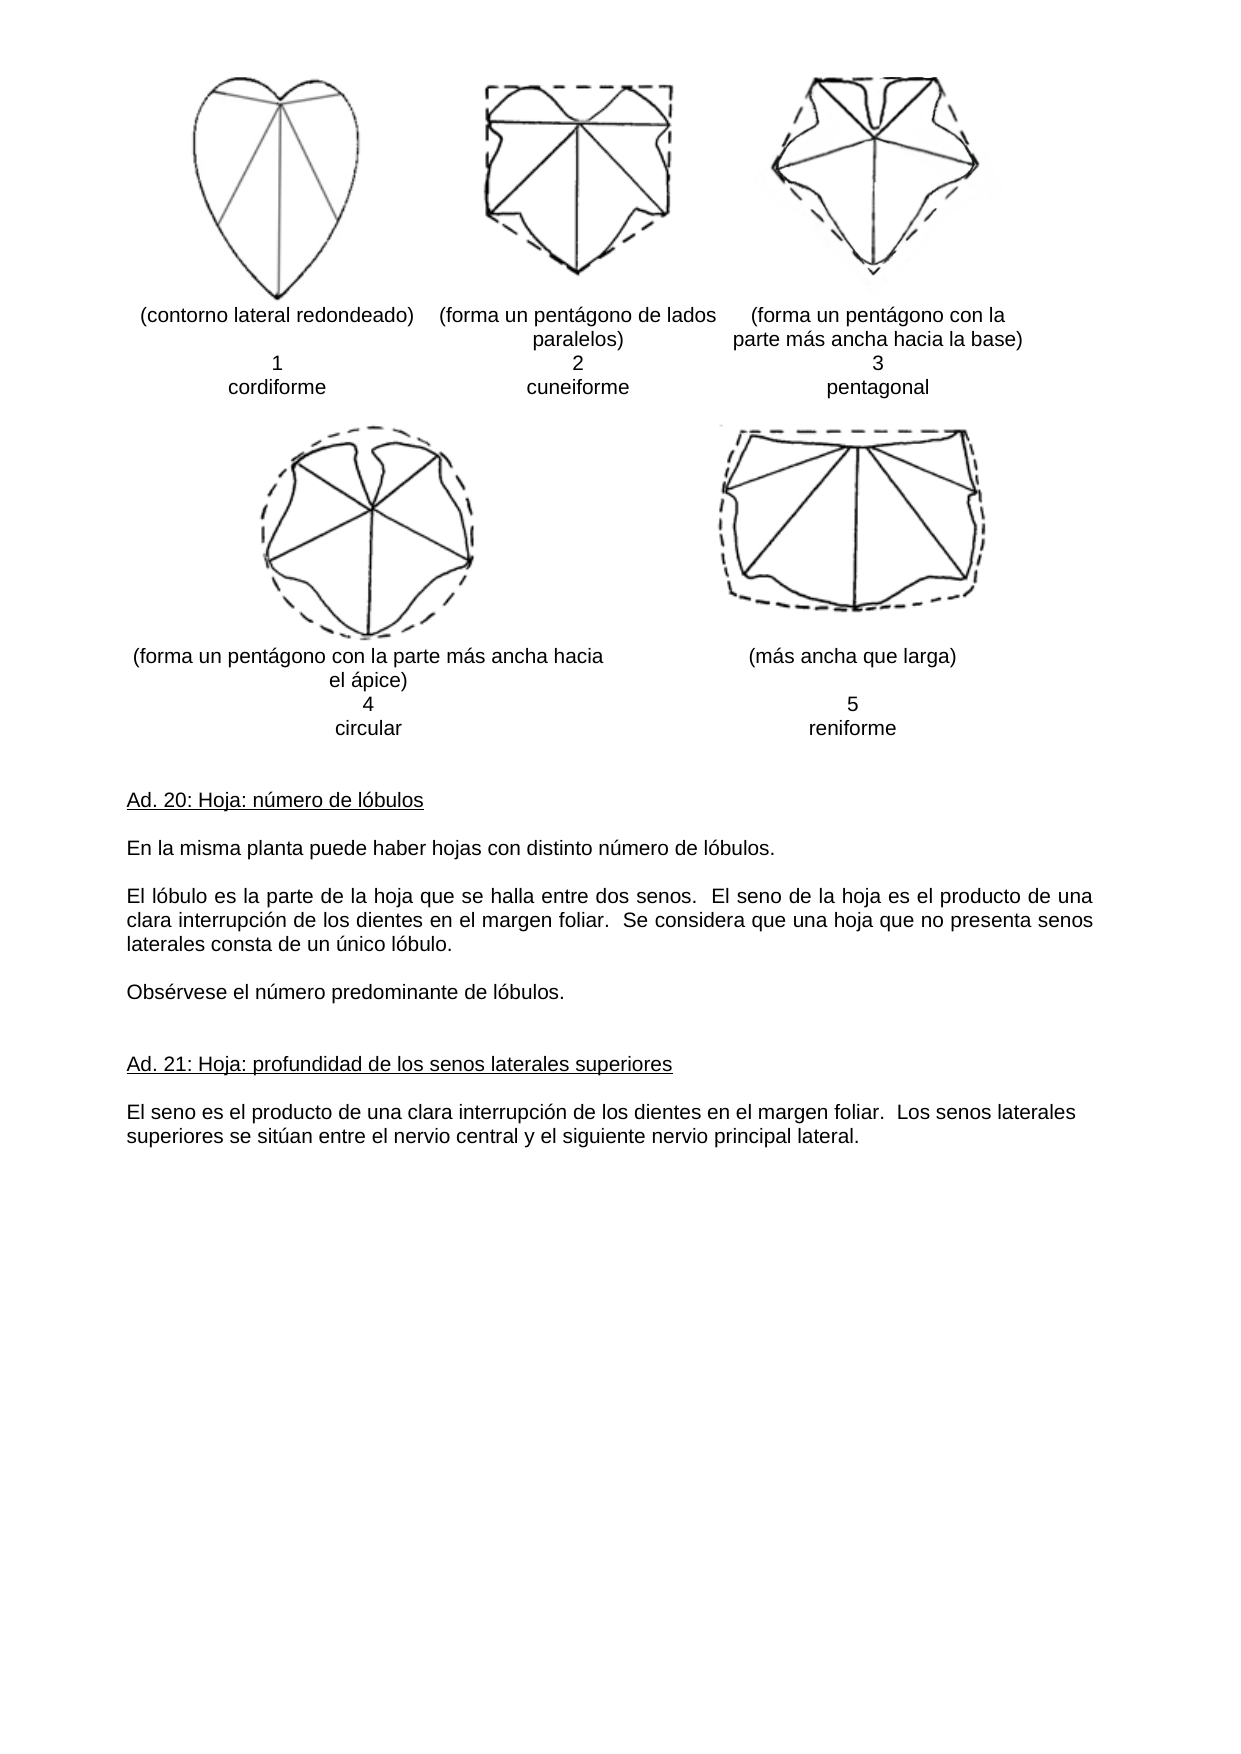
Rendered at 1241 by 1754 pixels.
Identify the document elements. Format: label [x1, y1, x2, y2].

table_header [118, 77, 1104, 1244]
picture [478, 77, 678, 281]
picture [715, 422, 990, 617]
picture [189, 77, 365, 303]
picture [257, 422, 480, 645]
picture [751, 77, 1005, 303]
